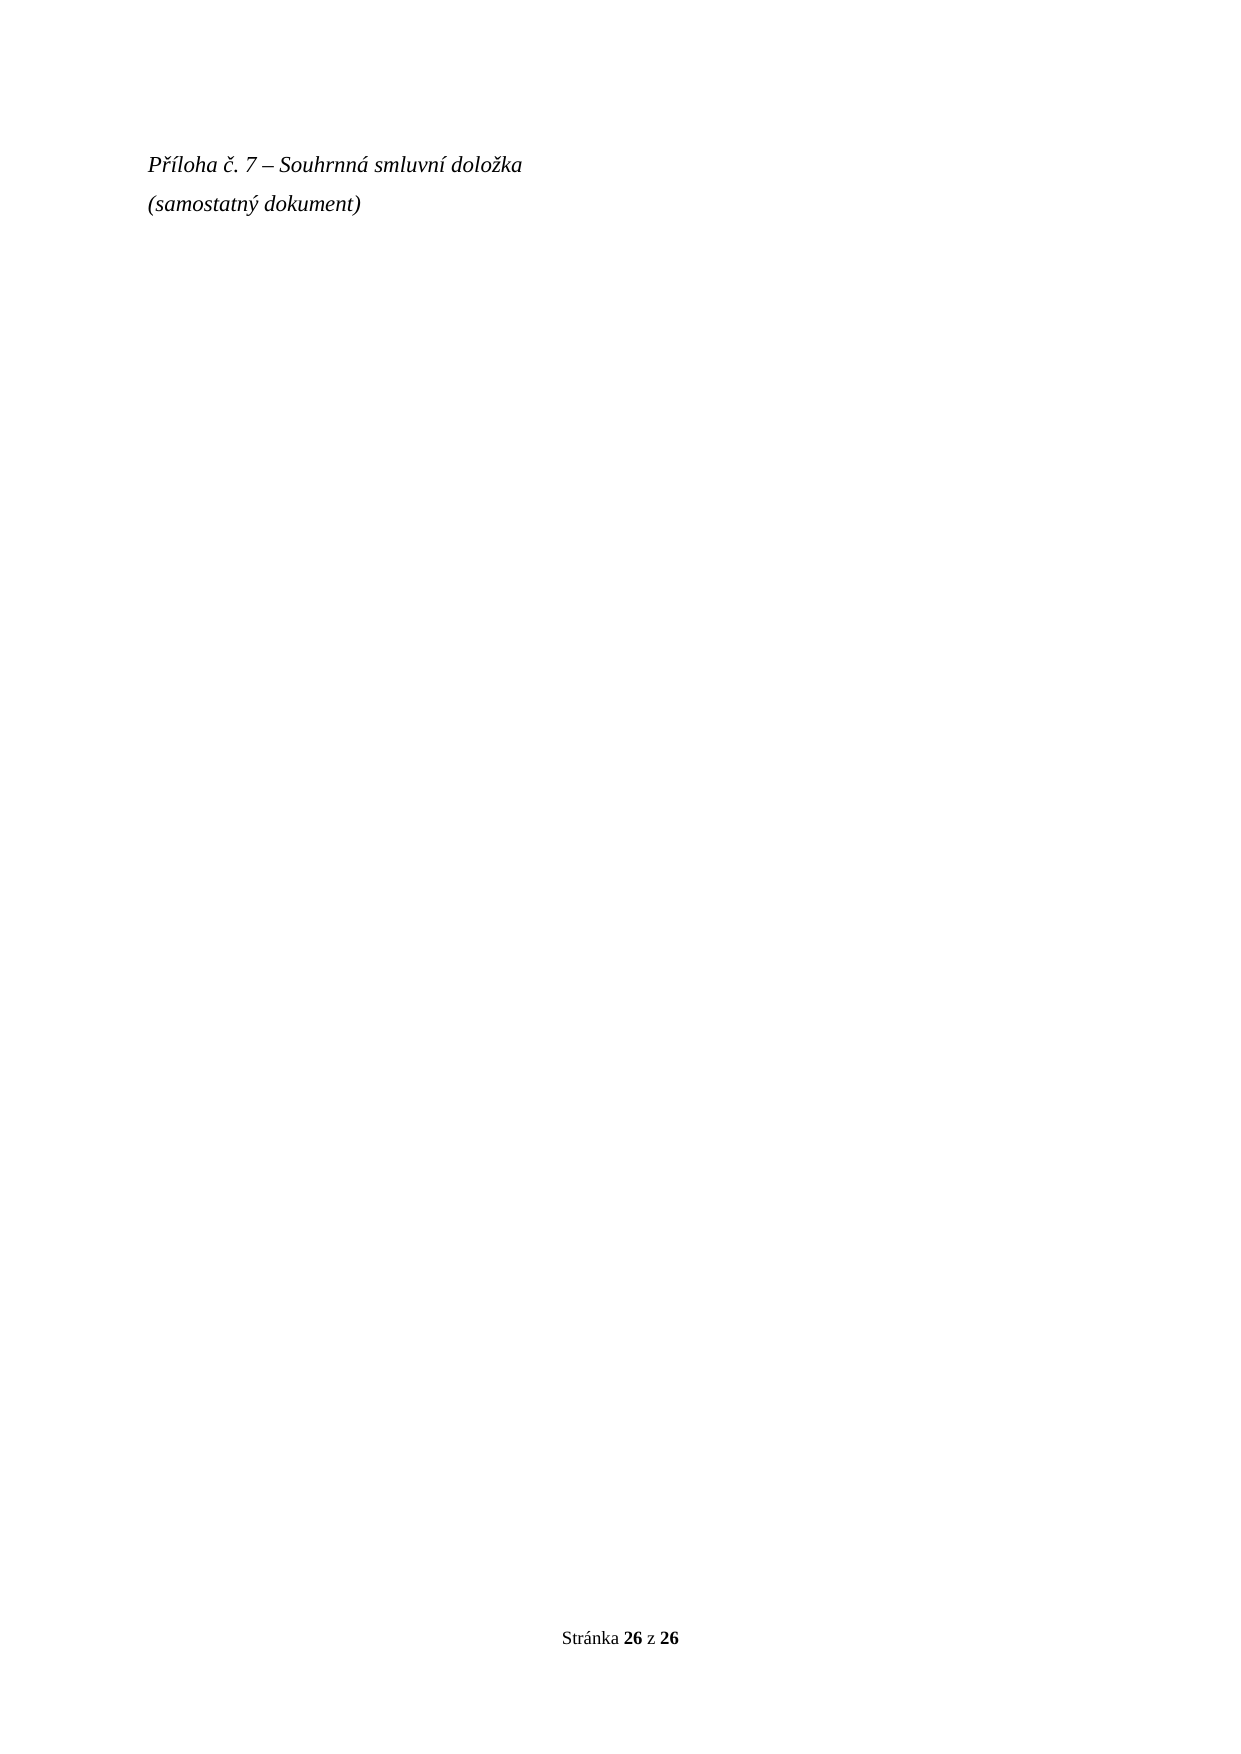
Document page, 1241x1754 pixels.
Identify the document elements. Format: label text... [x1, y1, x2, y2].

text (samostatný dokument) [148, 190, 1092, 216]
text Příloha č. 7 – Souhrnná smluvní doložka [148, 151, 1092, 178]
